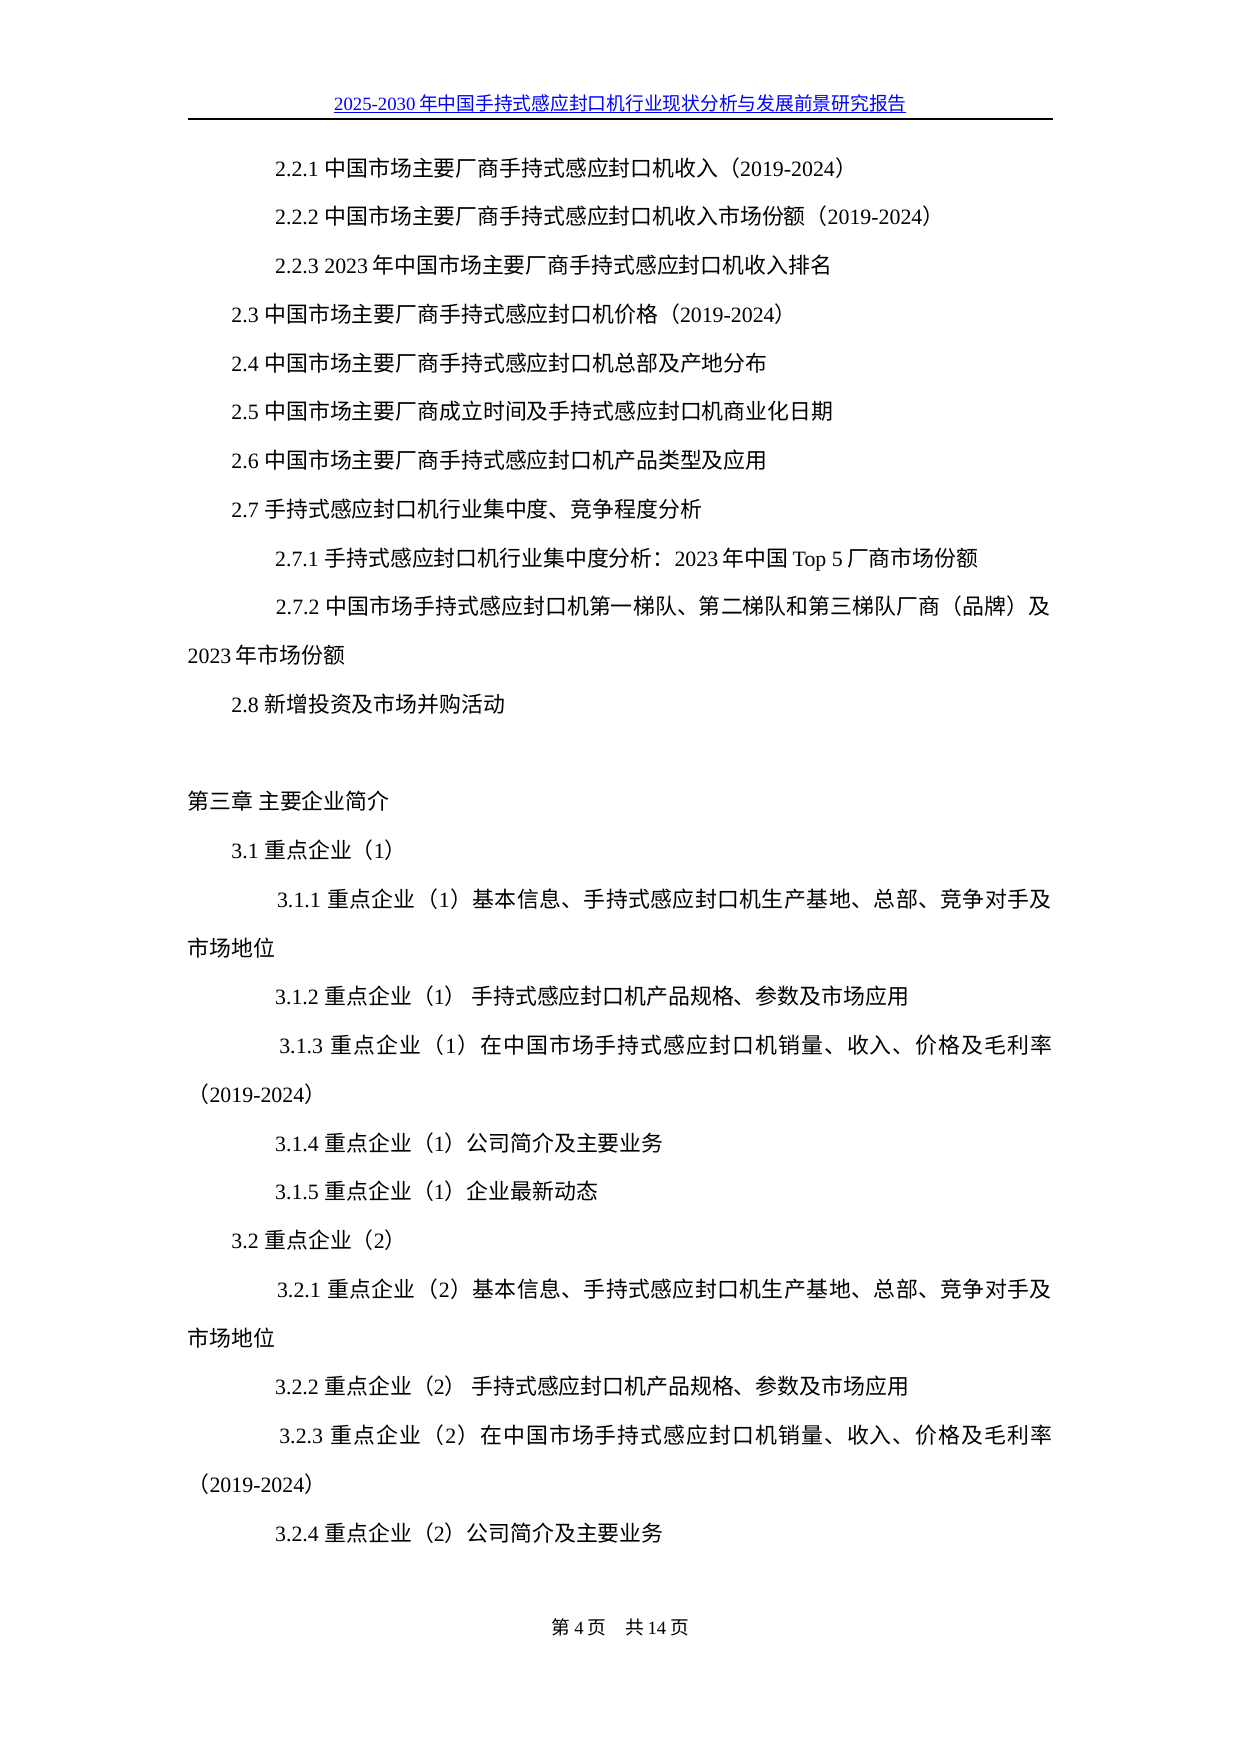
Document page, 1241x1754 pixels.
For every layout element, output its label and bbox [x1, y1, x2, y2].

text [187, 150, 1053, 1548]
